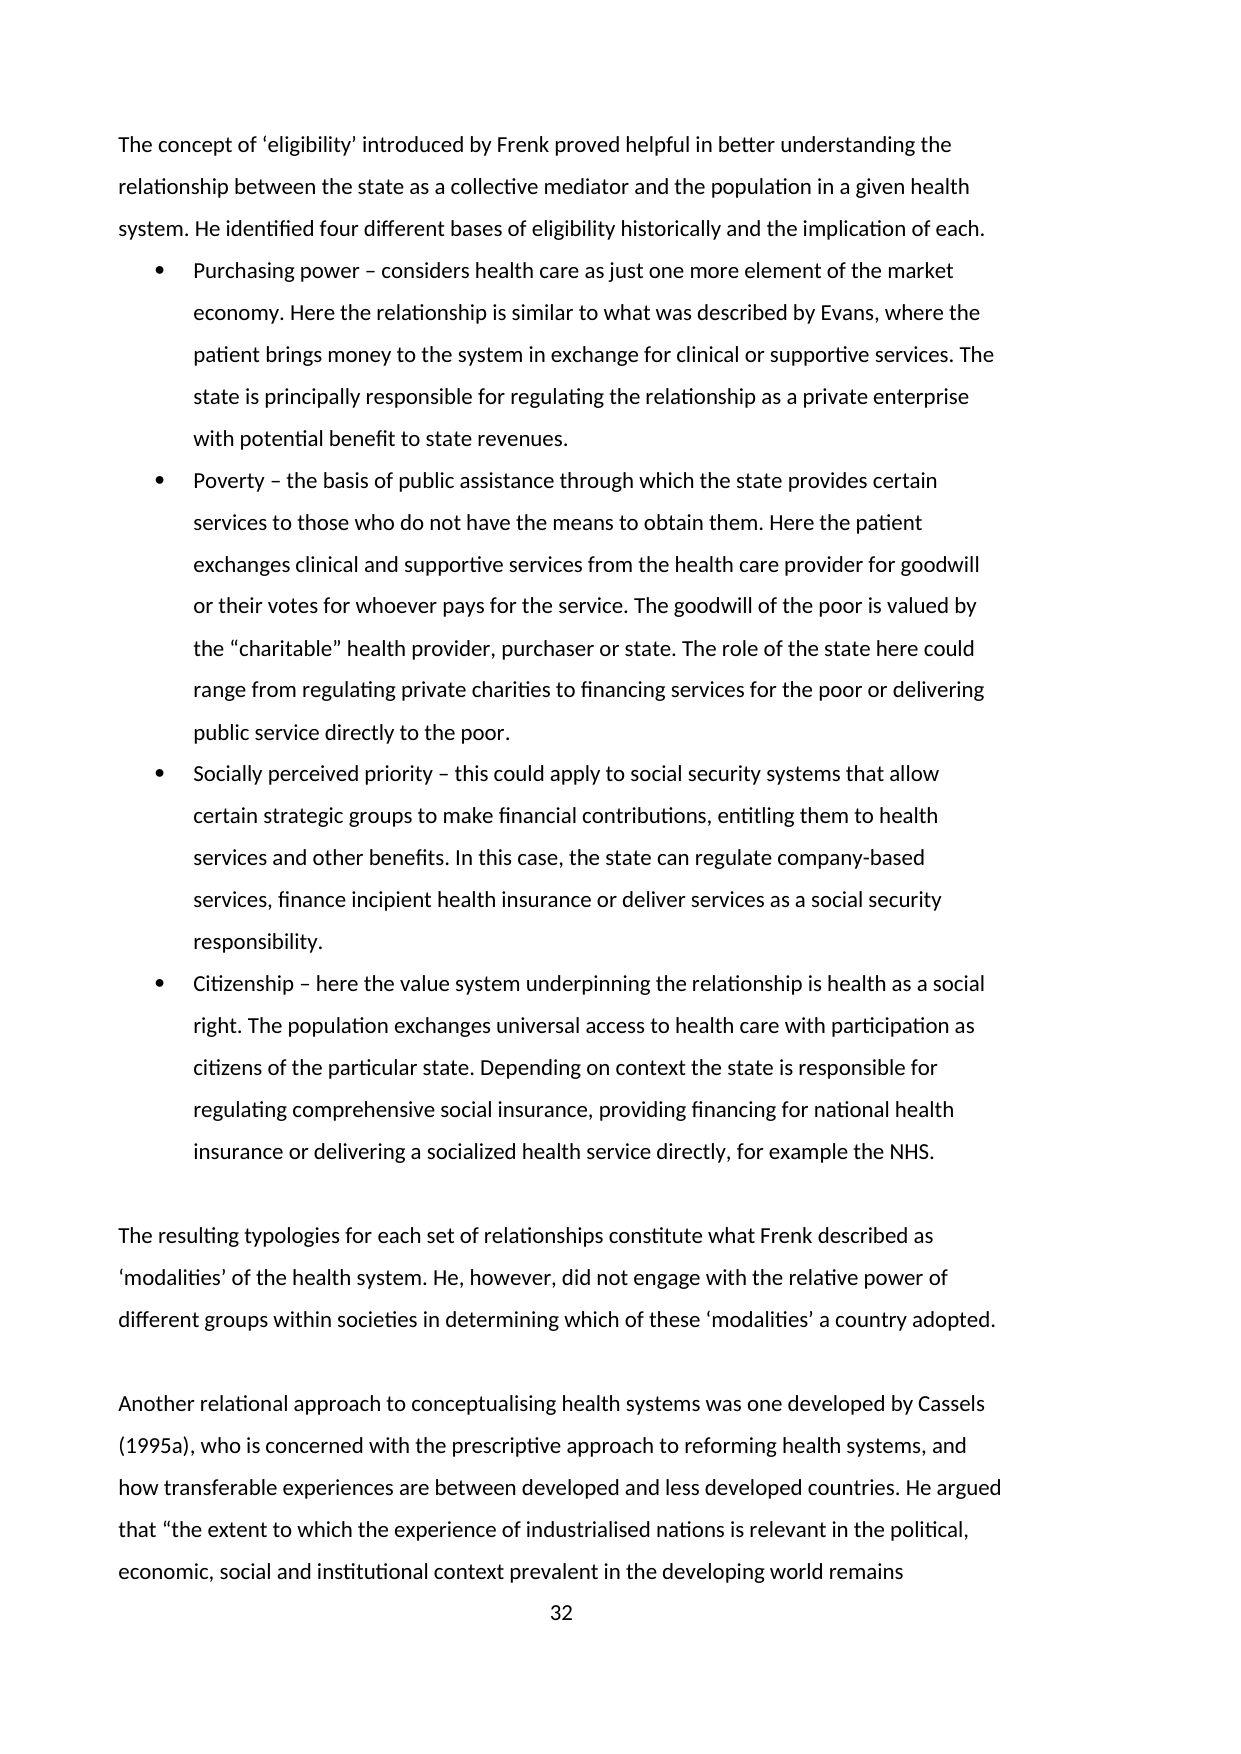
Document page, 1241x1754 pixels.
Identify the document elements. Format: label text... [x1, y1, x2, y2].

list Socially perceived priority – this could apply to social security systems that allow certain strategic groups to make financial contributions, entitling them to health services and other benefits. In this case, the state can regulate company-based services, finance incipient health insurance or deliver services as a social security responsibility. [156, 759, 1004, 956]
list Poverty – the basis of public assistance through which the state provides certain services to those who do not have the means to obtain them. Here the patient exchanges clinical and supportive services from the health care provider for goodwill or their votes for whoever pays for the service. The goodwill of the poor is valued by the “charitable” health provider, purchaser or state. The role of the state here could range from regulating private charities to financing services for the poor or delivering public service directly to the poor. [156, 466, 1004, 746]
text The resulting typologies for each set of relationships constitute what Frenk described as ‘modalities’ of the health system. He, however, did not engage with the relative power of different groups within societies in determining which of these ‘modalities’ a country adopted. [118, 1221, 1004, 1333]
list Citizenship – here the value system underpinning the relationship is health as a social right. The population exchanges universal access to health care with participation as citizens of the particular state. Depending on context the state is responsible for regulating comprehensive social insurance, providing financing for national health insurance or delivering a socialized health service directly, for example the NHS. [156, 969, 1004, 1165]
text The concept of ‘eligibility’ introduced by Frenk proved helpful in better understanding the relationship between the state as a collective mediator and the population in a given health system. He identified four different bases of eligibility historically and the implication of each. [118, 130, 1004, 242]
list Purchasing power – considers health care as just one more element of the market economy. Here the relationship is similar to what was described by Evans, where the patient brings money to the system in exchange for clinical or supportive services. The state is principally responsible for regulating the relationship as a private enterprise with potential benefit to state revenues. [156, 256, 1004, 452]
